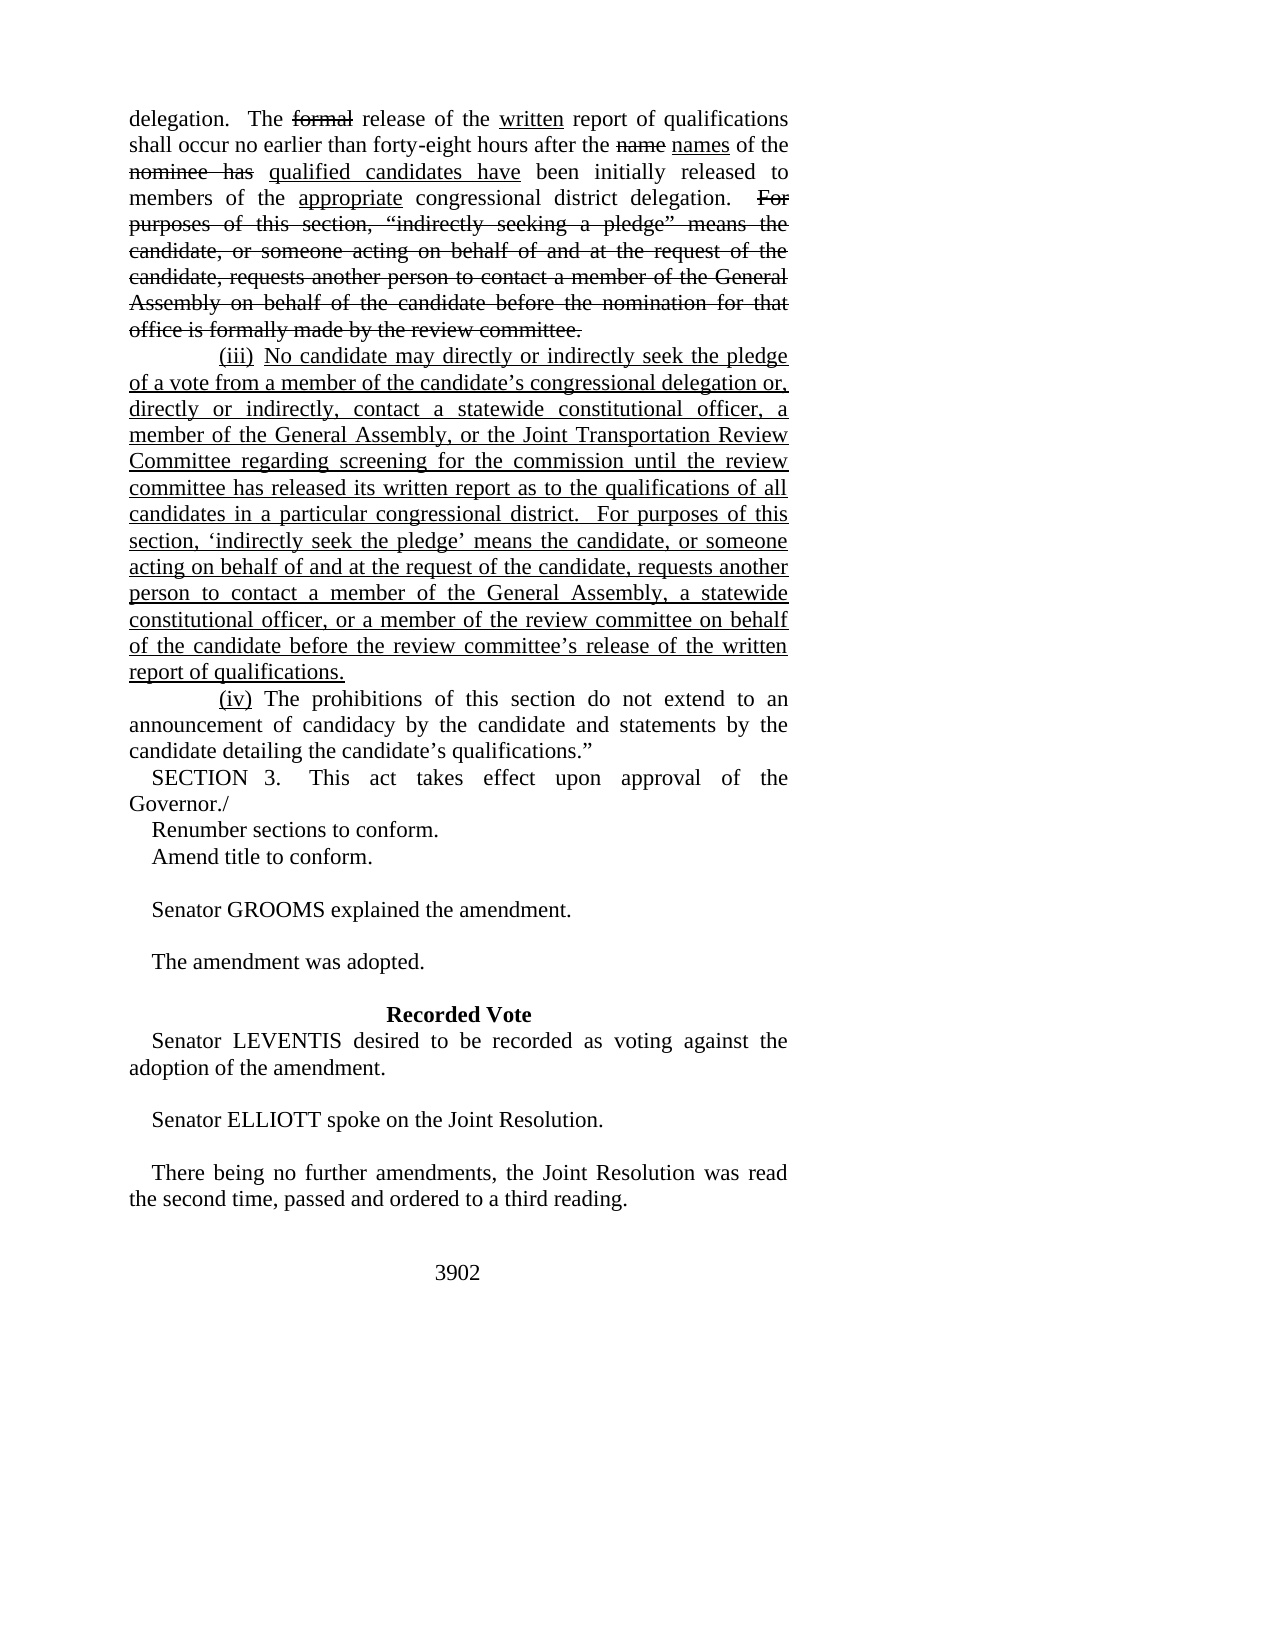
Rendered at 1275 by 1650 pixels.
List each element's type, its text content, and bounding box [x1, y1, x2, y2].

text The amendment was adopted. [129, 948, 789, 975]
text (iv) The prohibitions of this section do not extend to an announcement of candidacy by the candidate and statements by the candidate detailing the candidate’s qualifications.” [129, 685, 789, 764]
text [129, 105, 789, 225]
text There being no further amendments, the Joint Resolution was read the second time, passed and ordered to a third reading. [129, 1159, 789, 1212]
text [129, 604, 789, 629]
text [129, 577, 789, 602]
text Amend title to conform. [129, 843, 789, 869]
text Senator LEVENTIS desired to be recorded as voting against the adoption of the amendment. [129, 1027, 789, 1080]
text SECTION 3. This act takes effect upon approval of the Governor./ [129, 764, 789, 817]
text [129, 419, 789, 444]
text Senator ELLIOTT spoke on the Joint Resolution. [129, 1106, 789, 1133]
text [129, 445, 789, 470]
text Renumber sections to conform. [129, 817, 789, 843]
text Recorded Vote [129, 1001, 789, 1027]
text Senator GROOMS explained the amendment. [129, 896, 789, 922]
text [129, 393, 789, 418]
